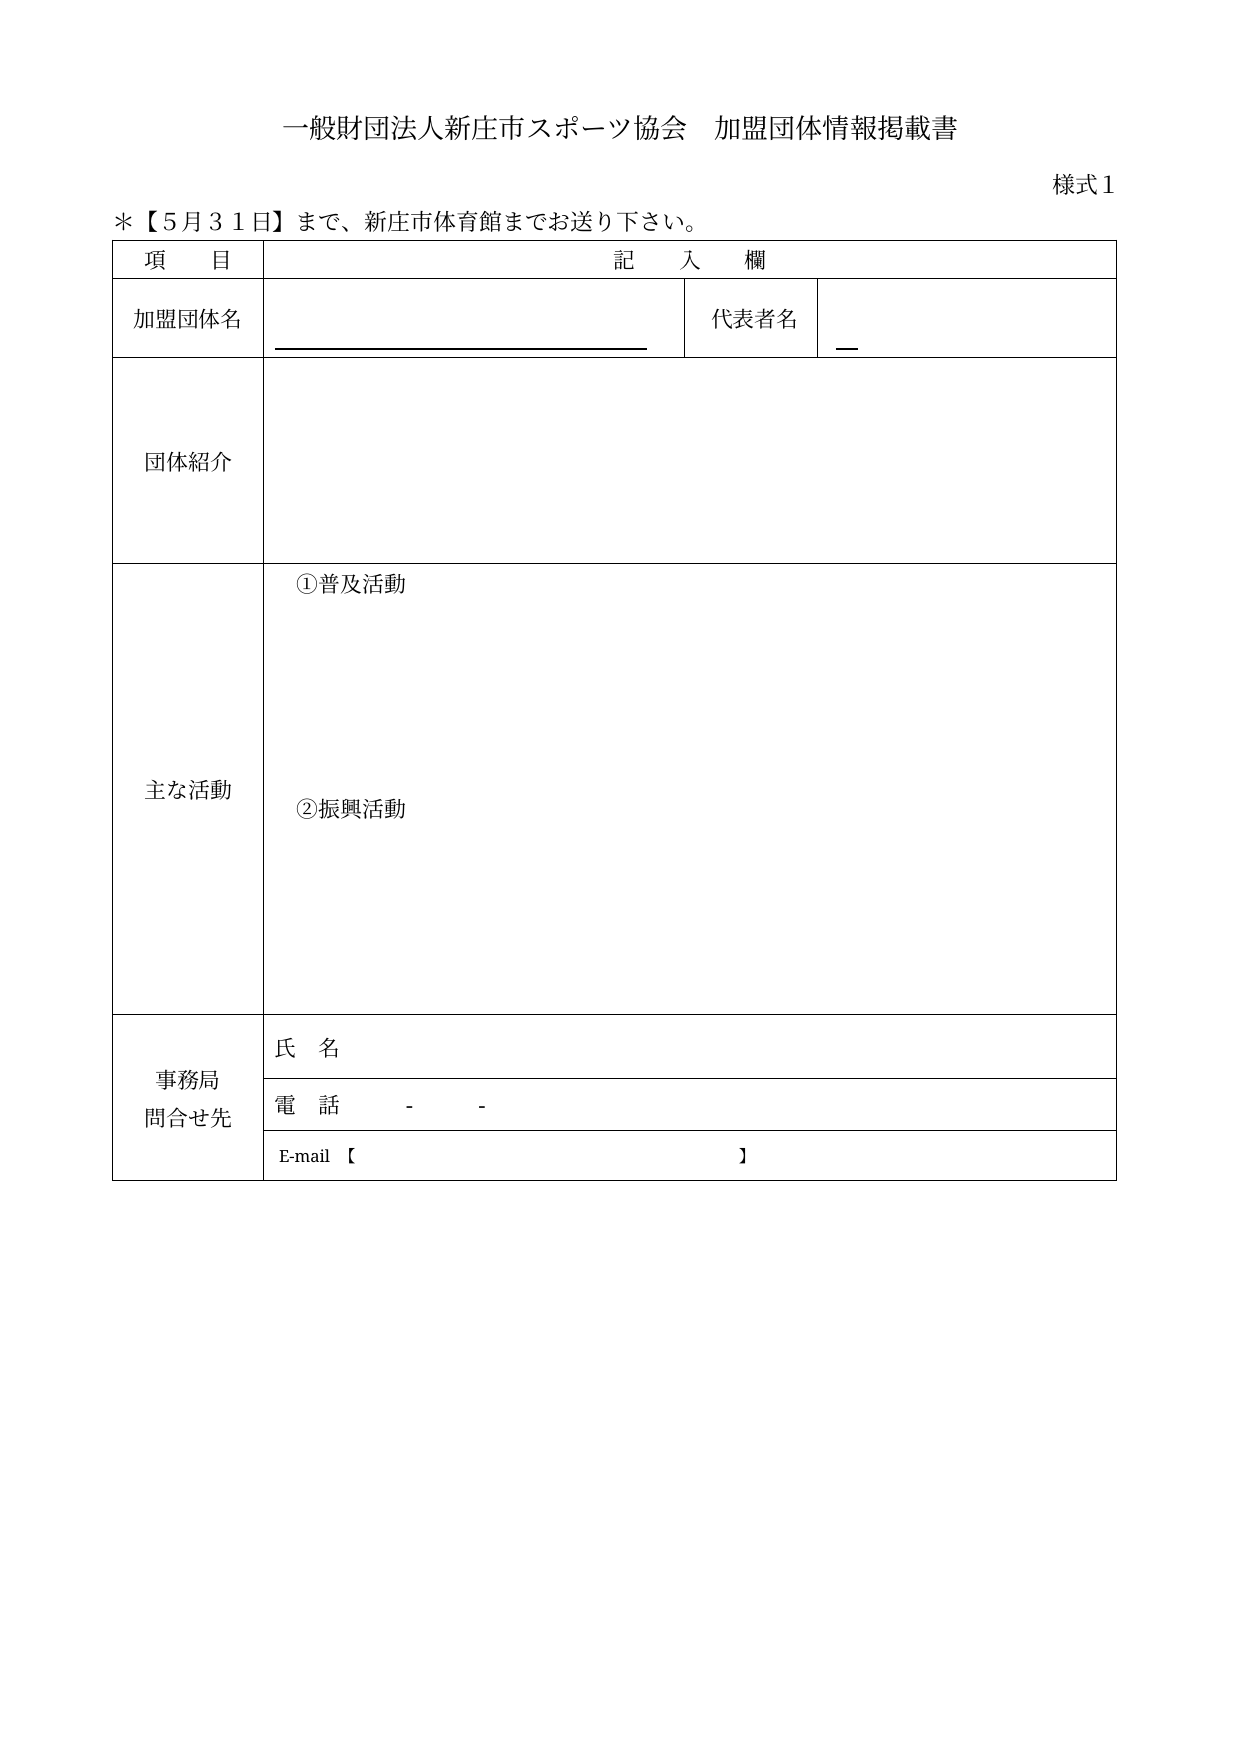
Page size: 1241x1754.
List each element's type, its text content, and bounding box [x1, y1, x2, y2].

table_cell 団体紹介 [113, 358, 263, 563]
text 一般財団法人新庄市スポーツ協会 加盟団体情報掲載書 [112, 89, 1128, 164]
table_cell [818, 279, 1116, 357]
text 様式１ [112, 164, 1128, 202]
table_cell 氏 名 [264, 1015, 1116, 1078]
table_header 記 入 欄 [264, 241, 1116, 278]
table_cell 電 話 - - [264, 1079, 1116, 1129]
table_header 項 目 [113, 241, 263, 278]
table_cell 代表者名 [685, 279, 817, 357]
table_cell E-mail 【 】 [264, 1131, 1116, 1180]
table_cell [264, 279, 684, 357]
table_cell [264, 358, 1116, 563]
table_cell 主な活動 [113, 564, 263, 1014]
table_cell ①普及活動 ②振興活動 [264, 564, 1116, 1014]
table_cell 加盟団体名 [113, 279, 263, 357]
text ＊【５月３１日】まで、新庄市体育館までお送り下さい。 [112, 202, 1128, 239]
table_cell 事務局 問合せ先 [113, 1015, 263, 1180]
